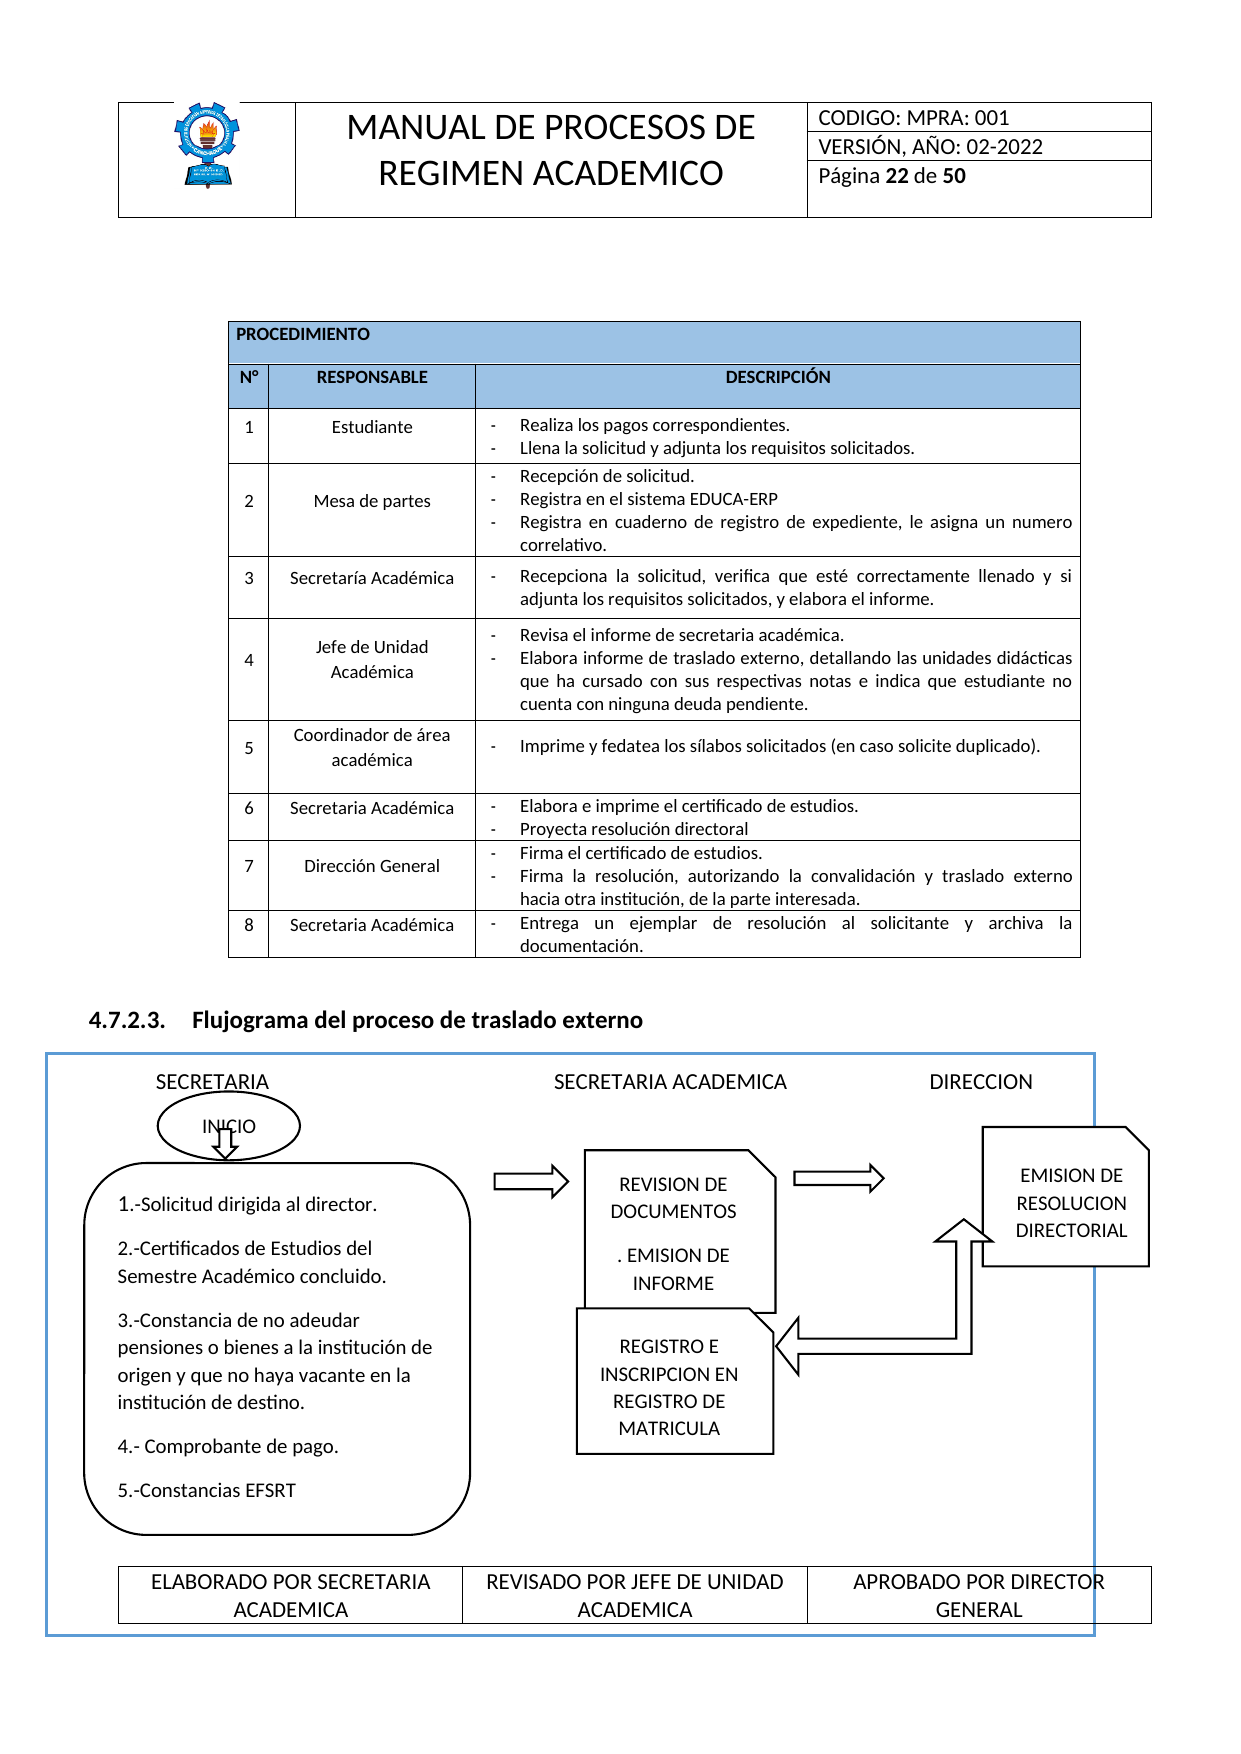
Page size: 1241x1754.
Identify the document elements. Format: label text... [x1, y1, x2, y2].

table_cell Recepciona la solicitud, verifica que esté correctamente llenado y si adjunta los requisitos solicitados, y elabora el informe. [476, 557, 1080, 617]
table_header PROCEDIMIENTO [229, 322, 1080, 363]
table_cell N° [229, 365, 268, 408]
table_cell Secretaría Académica [269, 557, 475, 617]
table_cell Secretaria Académica [269, 911, 475, 957]
table_cell DESCRIPCIÓN [476, 365, 1080, 408]
table_cell Secretaria Académica [269, 794, 475, 840]
table_cell Revisa el informe de secretaria académica. Elabora informe de traslado externo, detallando las unidades didácticas que ha cursado con sus respectivas notas e indica que estudiante no cuenta con ninguna deuda pendiente. [476, 619, 1080, 719]
table_cell Recepción de solicitud. Registra en el sistema EDUCA-ERP Registra en cuaderno de registro de expediente, le asigna un numero correlativo. [476, 464, 1080, 556]
table_cell Jefe de Unidad Académica [269, 619, 475, 719]
table_cell Realiza los pagos correspondientes. Llena la solicitud y adjunta los requisitos solicitados. [476, 409, 1080, 463]
table_cell Entrega un ejemplar de resolución al solicitante y archiva la documentación. [476, 911, 1080, 957]
table_cell Estudiante [269, 409, 475, 463]
table_cell 1 [229, 409, 268, 463]
table_cell Dirección General [269, 841, 475, 910]
table_cell Mesa de partes [269, 464, 475, 556]
text SECRETARIA SECRETARIA ACADEMICA DIRECCION [118, 1067, 1152, 1095]
table_cell 7 [229, 841, 268, 910]
table_cell 5 [229, 721, 268, 793]
table_cell 4 [229, 619, 268, 719]
table_cell 3 [229, 557, 268, 617]
table_cell Firma el certificado de estudios. Firma la resolución, autorizando la convalidación y traslado externo hacia otra institución, de la parte interesada. [476, 841, 1080, 910]
table_cell RESPONSABLE [269, 365, 475, 408]
table_cell 8 [229, 911, 268, 957]
table_cell Imprime y fedatea los sílabos solicitados (en caso solicite duplicado). [476, 721, 1080, 793]
table_cell Elabora e imprime el certificado de estudios. Proyecta resolución directoral [476, 794, 1080, 840]
table_cell 6 [229, 794, 268, 840]
picture [174, 102, 240, 189]
table_cell 2 [229, 464, 268, 556]
list Flujograma del proceso de traslado externo [88, 1005, 1152, 1035]
table_cell Coordinador de área académica [269, 721, 475, 793]
